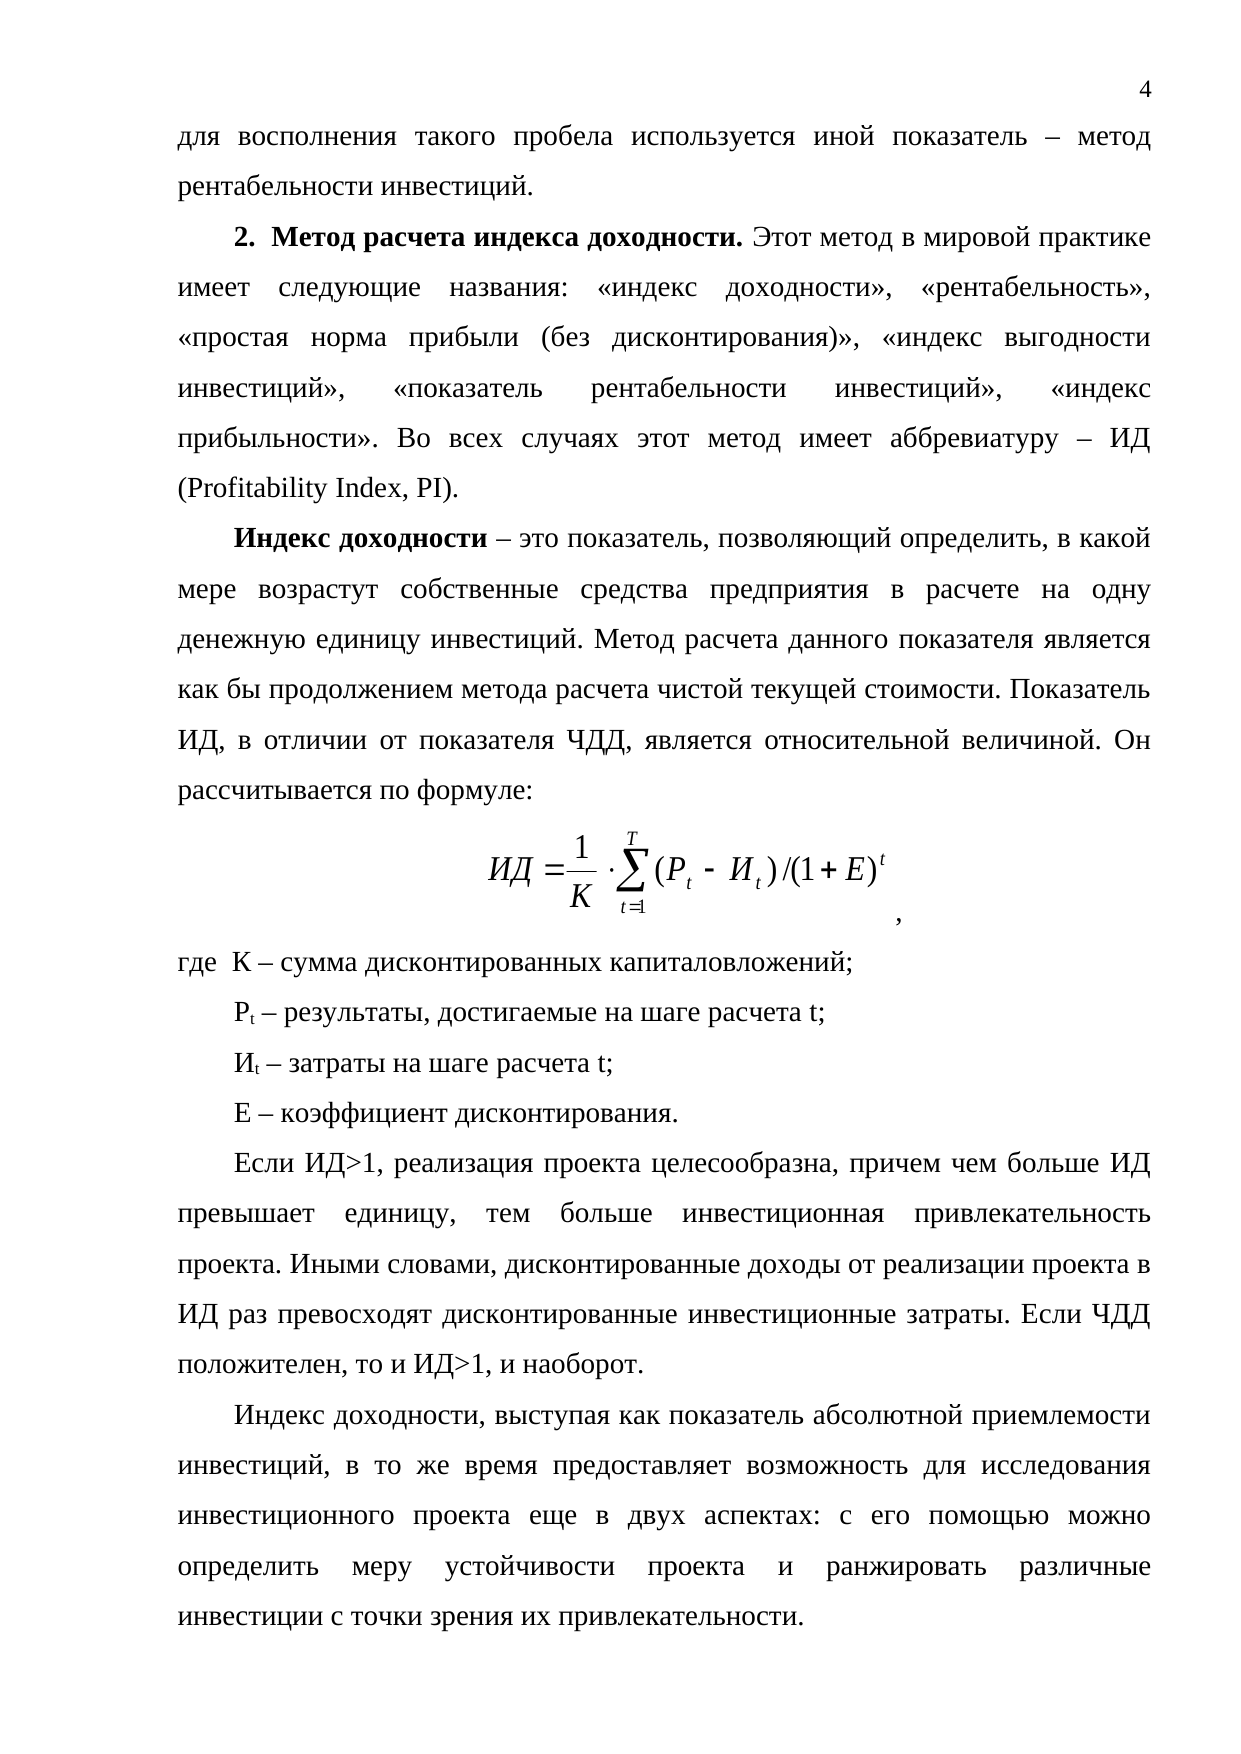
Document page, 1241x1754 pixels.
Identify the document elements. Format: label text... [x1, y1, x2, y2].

text , [177, 822, 1152, 927]
text Если ИД>1, реализация проекта целесообразна, причем чем больше ИД превышает единицу, тем больше инвестиционная привлекательность проекта. Иными словами, дисконтированные доходы от реализации проекта в ИД раз превосходят дисконтированные инвестиционные затраты. Если ЧДД положителен, то и ИД>1, и наоборот. [177, 1145, 1152, 1380]
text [177, 118, 1152, 202]
text Е – коэффициент дисконтирования. [177, 1095, 1152, 1128]
text где К – сумма дисконтированных капиталовложений; [177, 944, 1152, 978]
text Индекс доходности, выступая как показатель абсолютной приемлемости инвестиций, в то же время предоставляет возможность для исследования инвестиционного проекта еще в двух аспектах: с его помощью можно определить меру устойчивости проекта и ранжировать различные инвестиции с точки зрения их привлекательности. [177, 1397, 1152, 1632]
list Метод расчета индекса доходности. Этот метод в мировой практике имеет следующие названия: «индекс доходности», «рентабельность», «простая норма прибыли (без дисконтирования)», «индекс выгодности инвестиций», «показатель рентабельности инвестиций», «индекс прибыльности». Во всех случаях этот метод имеет аббревиатуру – ИД (Profitability Index, PI). [177, 219, 1152, 504]
text Индекс доходности – это показатель, позволяющий определить, в какой мере возрастут собственные средства предприятия в расчете на одну денежную единицу инвестиций. Метод расчета данного показателя является как бы продолжением метода расчета чистой текущей стоимости. Показатель ИД, в отличии от показателя ЧДД, является относительной величиной. Он рассчитывается по формуле: [177, 521, 1152, 806]
text Рt – результаты, достигаемые на шаге расчета t; [177, 994, 1152, 1028]
text Иt – затраты на шаге расчета t; [177, 1045, 1152, 1078]
